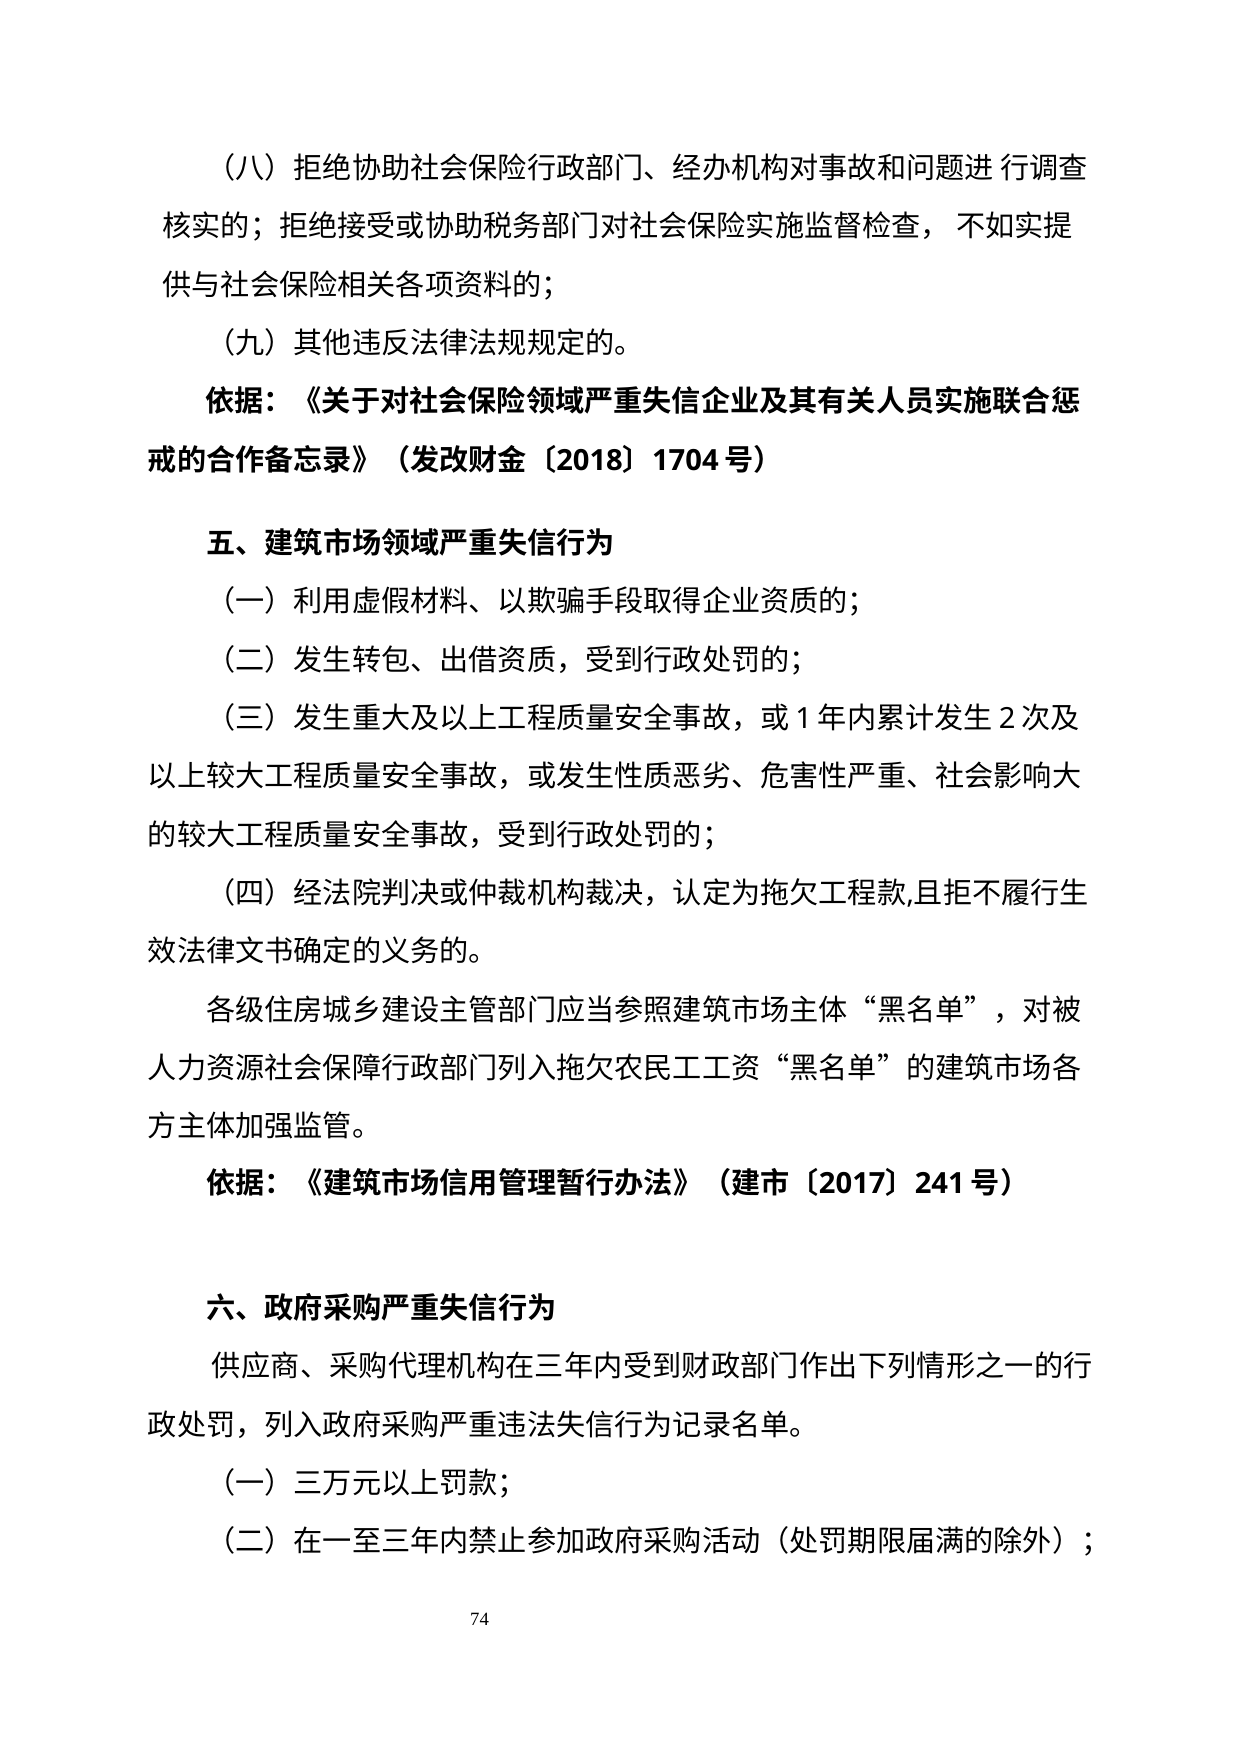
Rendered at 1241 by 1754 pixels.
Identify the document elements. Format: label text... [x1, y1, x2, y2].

text 六、政府采购严重失信行为 [148, 1272, 1093, 1330]
text 依据：《关于对社会保险领域严重失信企业及其有关人员实施联合惩戒的合作备忘录》（发改财金〔2018〕1704号） [148, 365, 1093, 482]
text （一）利用虚假材料、以欺骗手段取得企业资质的； [148, 565, 1093, 623]
text 依据：《建筑市场信用管理暂行办法》（建市〔2017〕241号） [148, 1148, 1093, 1213]
text （四）经法院判决或仲裁机构裁决，认定为拖欠工程款,且拒不履行生效法律文书确定的义务的。 [148, 857, 1093, 973]
text （九）其他违反法律法规规定的。 [162, 307, 1093, 365]
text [148, 1330, 1093, 1563]
text （三）发生重大及以上工程质量安全事故，或1年内累计发生2次及以上较大工程质量安全事故，或发生性质恶劣、危害性严重、社会影响大的较大工程质量安全事故，受到行政处罚的； [148, 682, 1093, 857]
text （八）拒绝协助社会保险行政部门、经办机构对事故和问题进 行调查核实的；拒绝接受或协助税务部门对社会保险实施监督检查， 不如实提供与社会保险相关各项资料的； [162, 132, 1093, 307]
text 五、建筑市场领域严重失信行为 [148, 507, 1093, 565]
text （二）发生转包、出借资质，受到行政处罚的； [148, 623, 1093, 682]
text 各级住房城乡建设主管部门应当参照建筑市场主体“黑名单”，对被人力资源社会保障行政部门列入拖欠农民工工资“黑名单”的建筑市场各方主体加强监管。 [148, 973, 1093, 1148]
